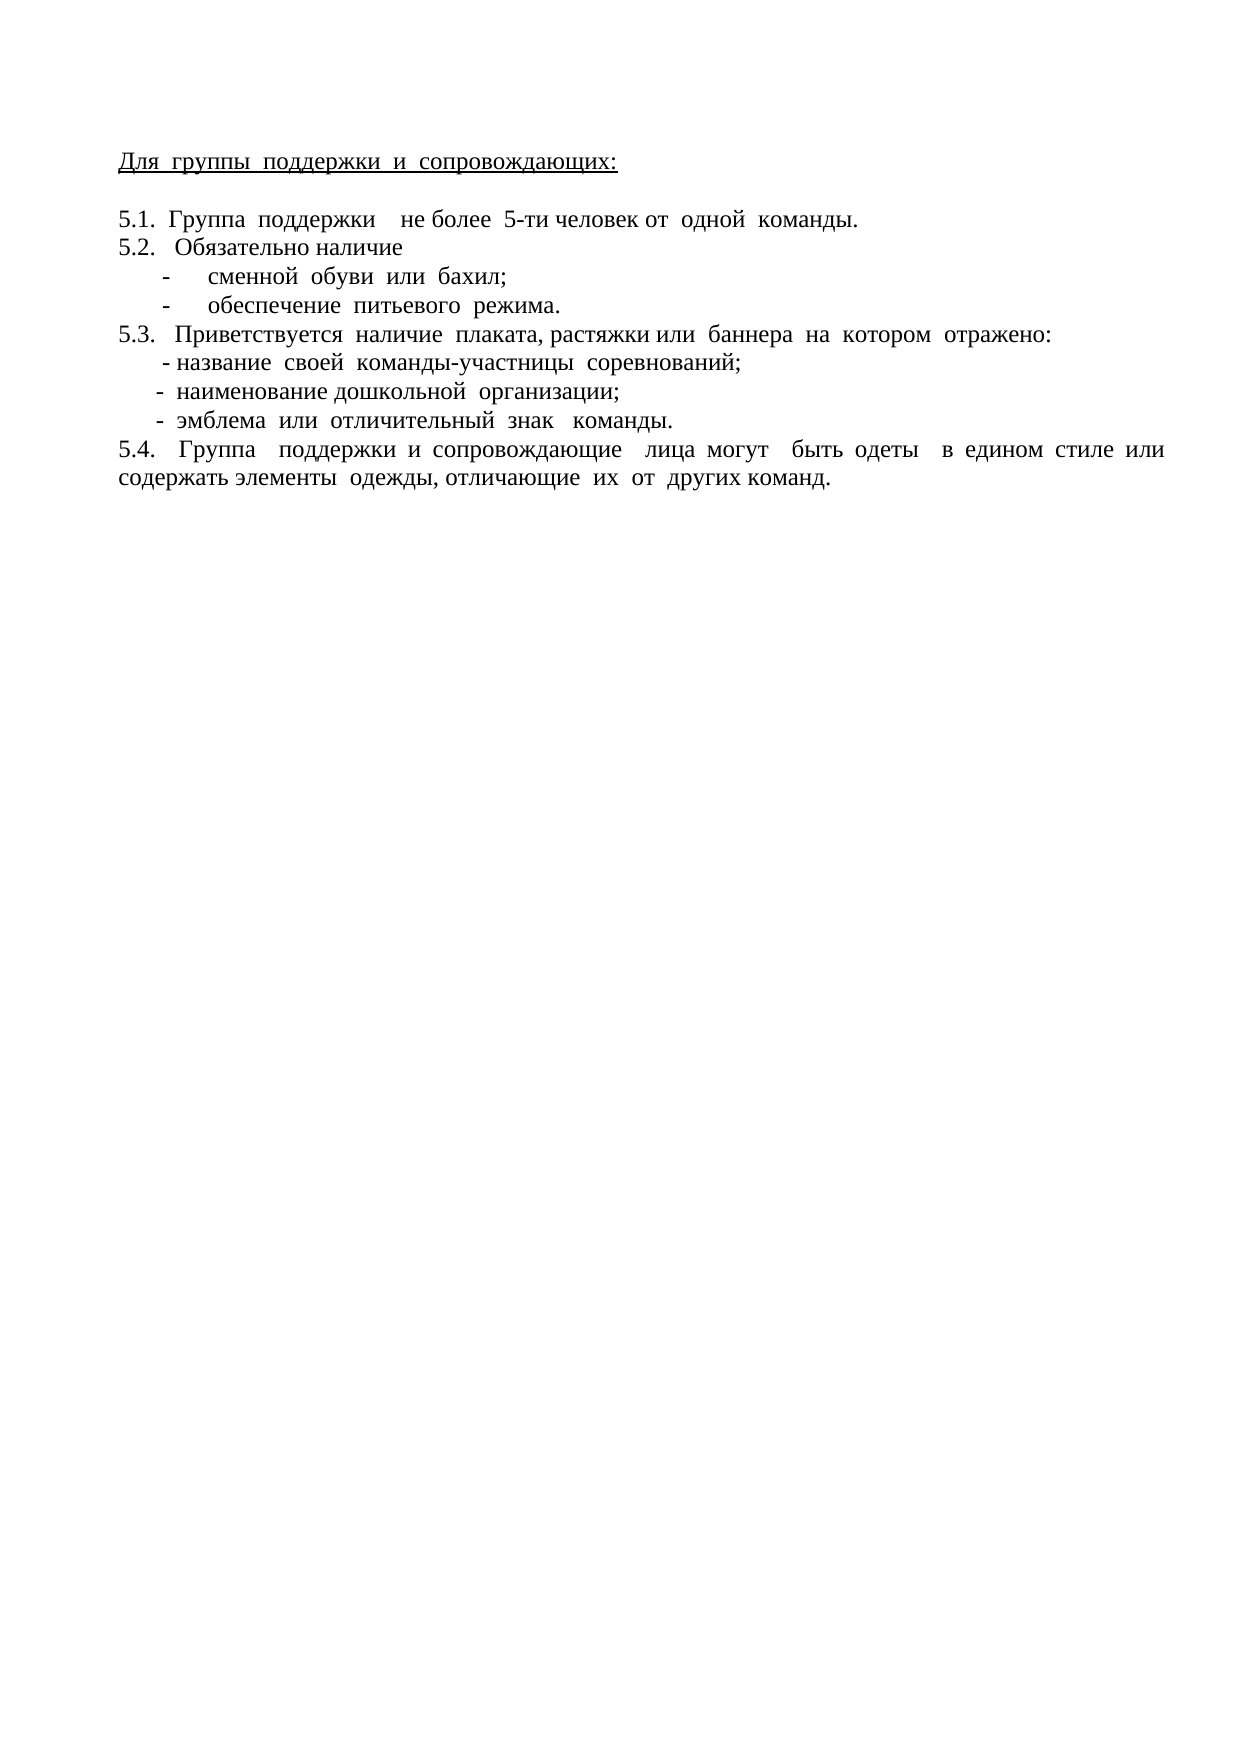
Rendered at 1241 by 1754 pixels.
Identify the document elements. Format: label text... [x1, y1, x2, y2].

text - наименование дошкольной организации; [118, 376, 1167, 405]
text 5.1. Группа поддержки не более 5-ти человек от одной команды. [118, 204, 1167, 232]
text 5.4. Группа поддержки и сопровождающие лица могут быть одеты в едином стиле или содержать элементы одежды, отличающие их от других команд. [118, 434, 1167, 491]
text - название своей команды-участницы соревнований; [118, 347, 1167, 376]
text - сменной обуви или бахил; [118, 261, 1167, 290]
text - эмблема или отличительный знак команды. [118, 405, 1167, 434]
text - обеспечение питьевого режима. [118, 290, 1167, 319]
text Для группы поддержки и сопровождающих: [118, 146, 1167, 175]
text 5.2. Обязательно наличие [118, 232, 1167, 261]
text 5.3. Приветствуется наличие плаката, растяжки или баннера на котором отражено: [118, 319, 1167, 347]
